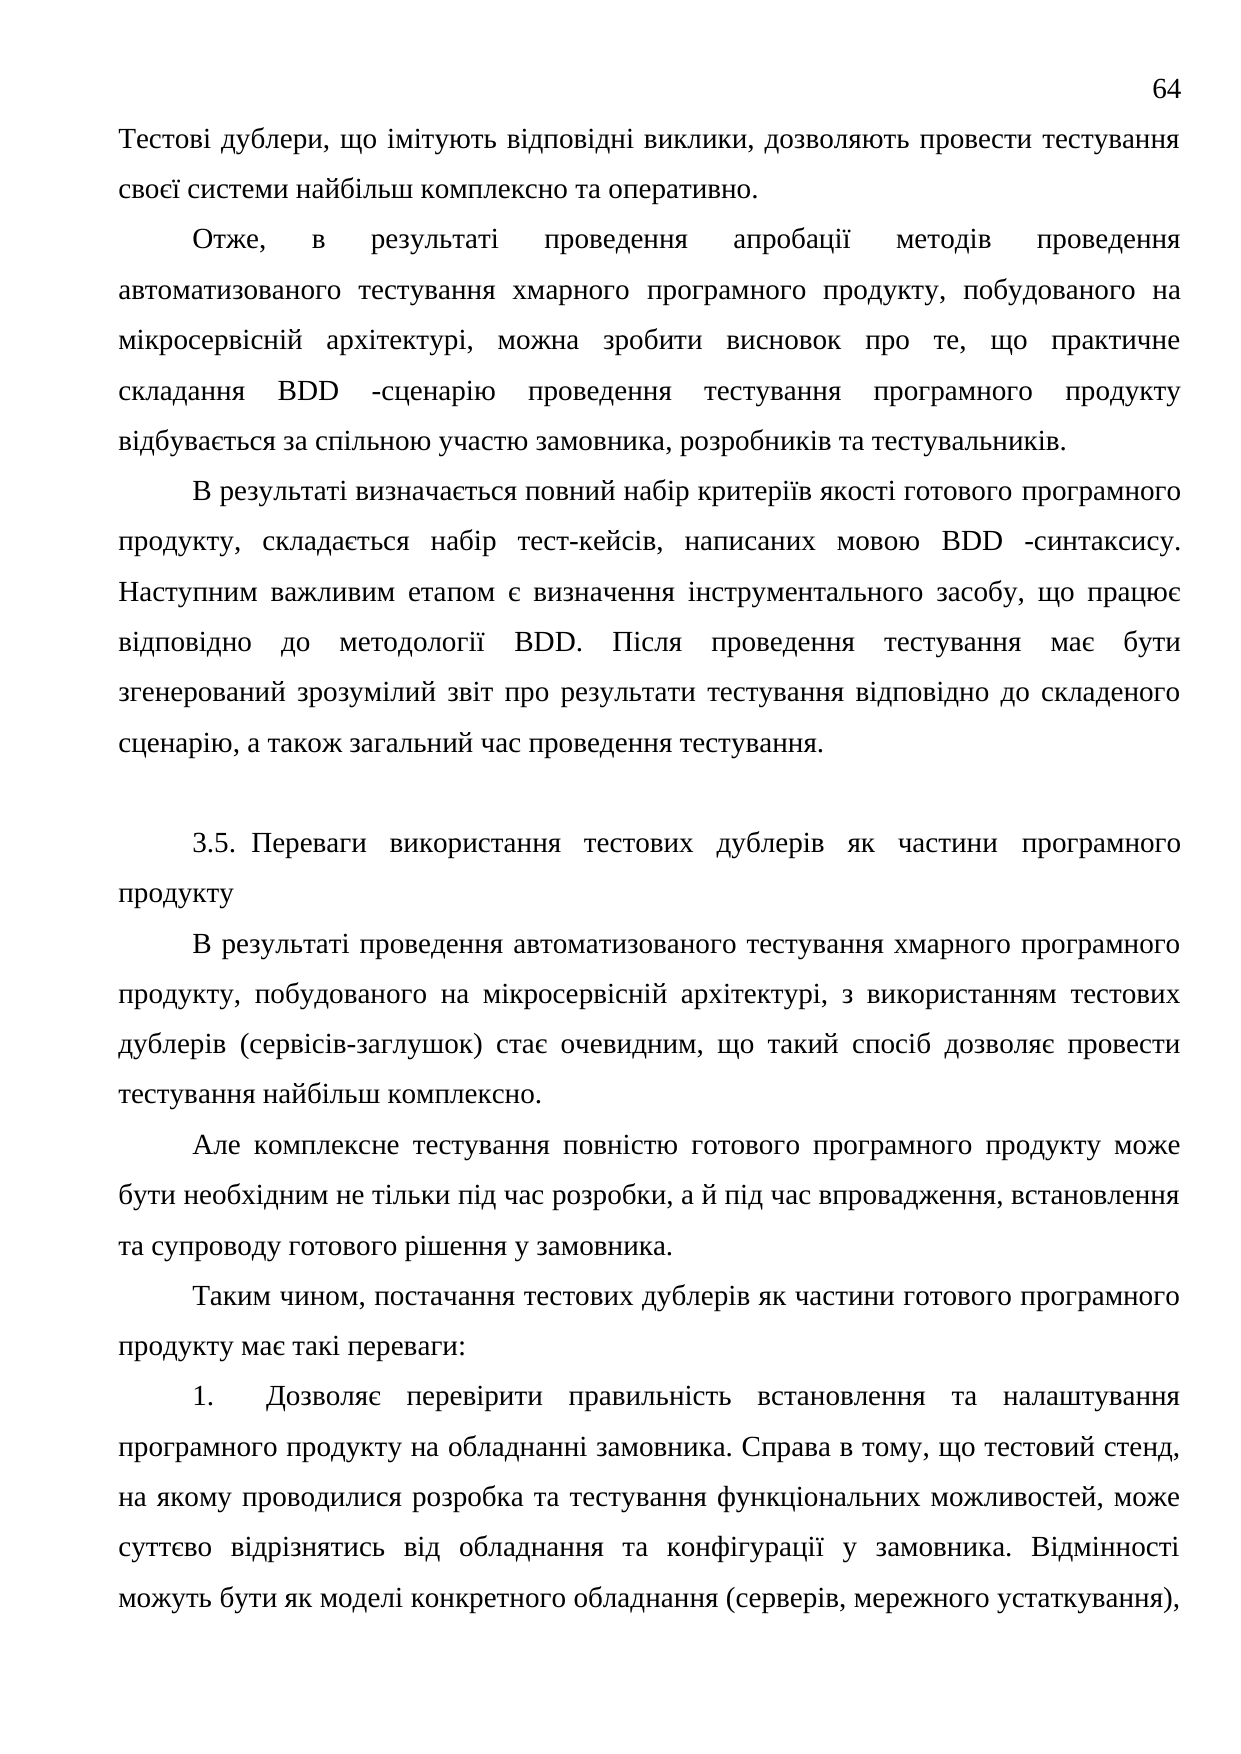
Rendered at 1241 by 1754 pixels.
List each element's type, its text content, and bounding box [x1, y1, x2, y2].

text Але комплексне тестування повністю готового програмного продукту може бути необхідним не тільки під час розробки, а й під час впровадження, встановлення та супроводу готового рішення у замовника. [118, 1127, 1181, 1261]
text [118, 121, 1181, 205]
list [118, 1378, 1181, 1613]
text В результаті визначається повний набір критеріїв якості готового програмного продукту, складається набір тест-кейсів, написаних мовою BDD -синтаксису. Наступним важливим етапом є визначення інструментального засобу, що працює відповідно до методології BDD. Після проведення тестування має бути згенерований зрозумілий звіт про результати тестування відповідно до складеного сценарію, а також загальний час проведення тестування. [118, 473, 1181, 758]
text Переваги використання тестових дублерів як частини програмного продукту [118, 825, 1181, 909]
text Отже, в результаті проведення апробації методів проведення автоматизованого тестування хмарного програмного продукту, побудованого на мікросервісній архітектурі, можна зробити висновок про те, що практичне складання BDD -сценарію проведення тестування програмного продукту відбувається за спільною участю замовника, розробників та тестувальників. [118, 222, 1181, 456]
text В результаті проведення автоматизованого тестування хмарного програмного продукту, побудованого на мікросервісній архітектурі, з використанням тестових дублерів (сервісів-заглушок) стає очевидним, що такий спосіб дозволяє провести тестування найбільш комплексно. [118, 926, 1181, 1110]
text Таким чином, постачання тестових дублерів як частини готового програмного продукту має такі переваги: [118, 1278, 1181, 1362]
